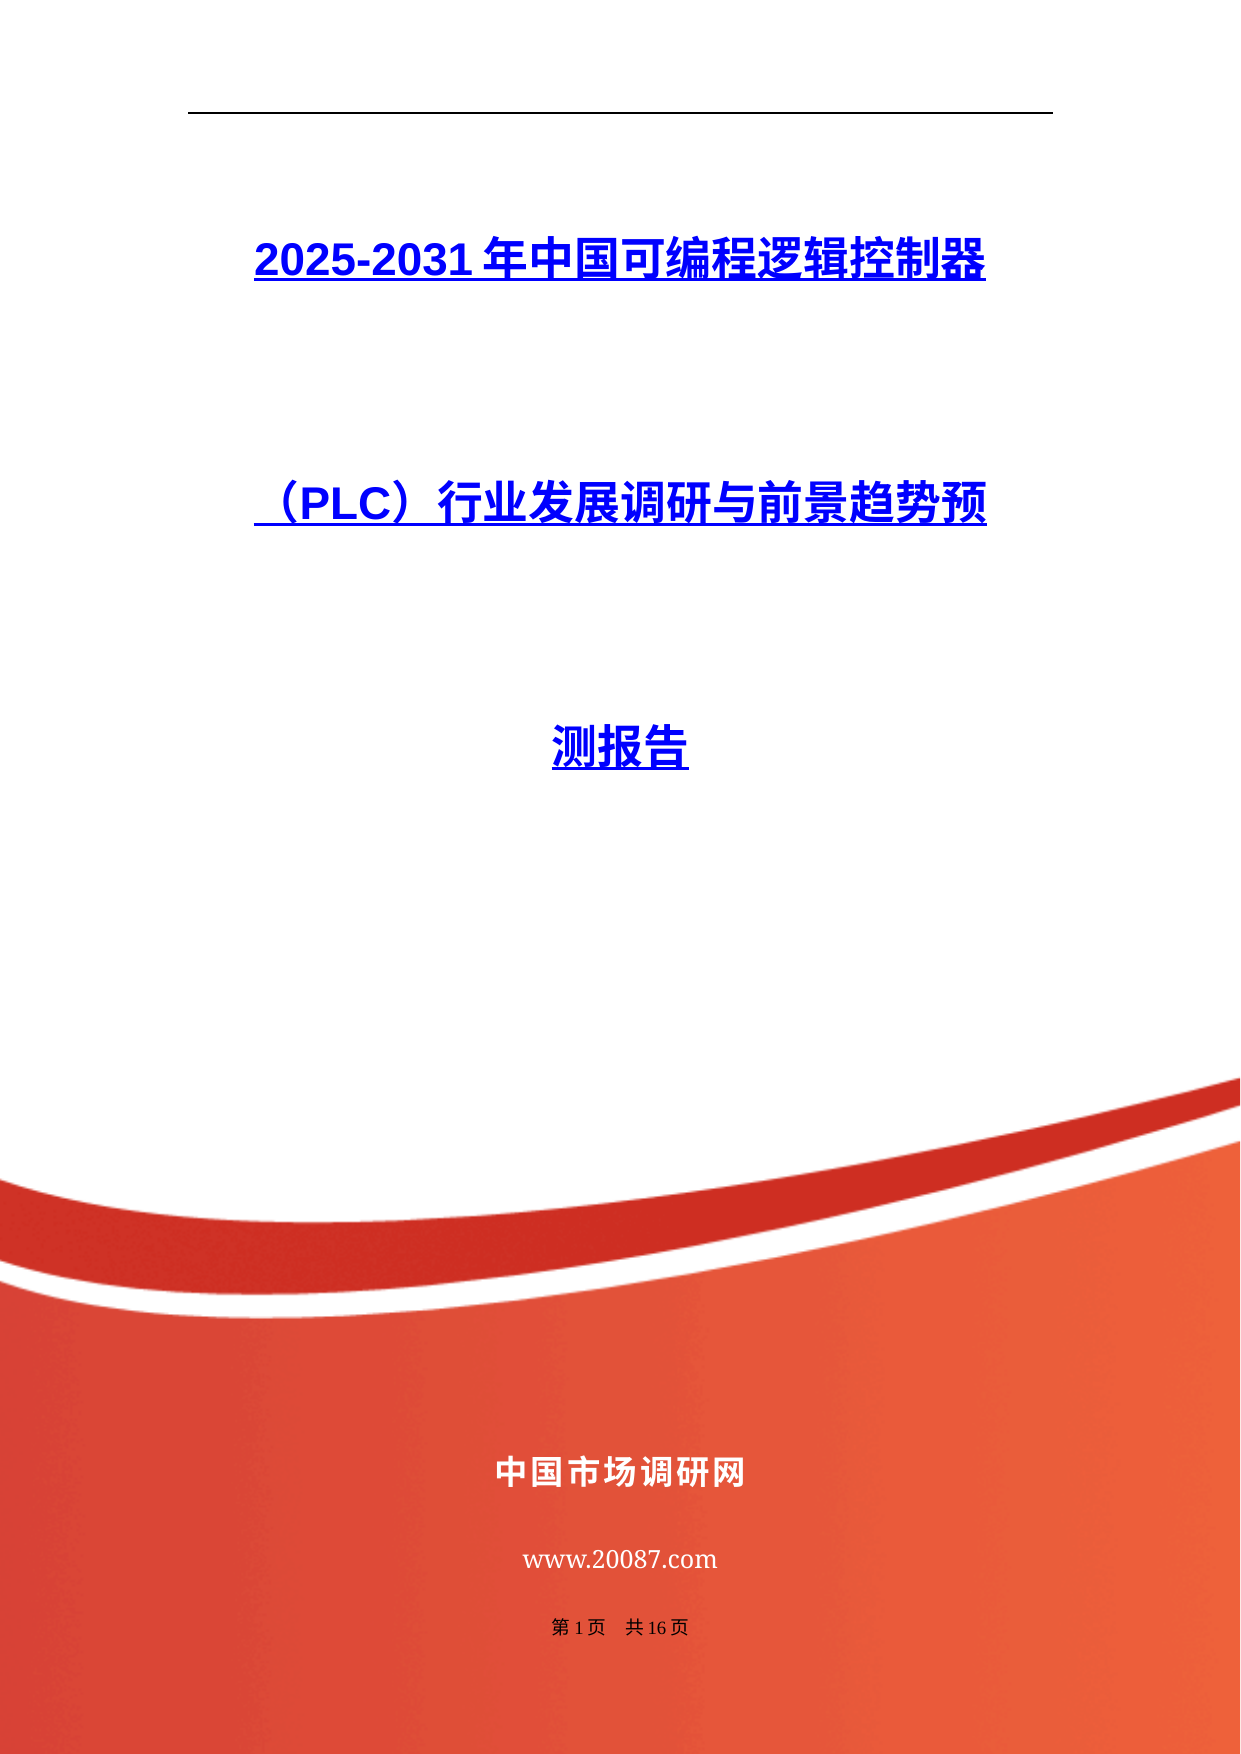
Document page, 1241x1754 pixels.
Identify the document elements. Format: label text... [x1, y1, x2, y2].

picture [0, 1006, 1241, 1754]
text www.20087.com [187, 1526, 1053, 1591]
subtitle 中国市场调研网 [187, 1437, 1053, 1502]
table_header 2025-2031年中国可编程逻辑控制器（PLC）行业发展调研与前景趋势预测报告 [188, 207, 1053, 871]
